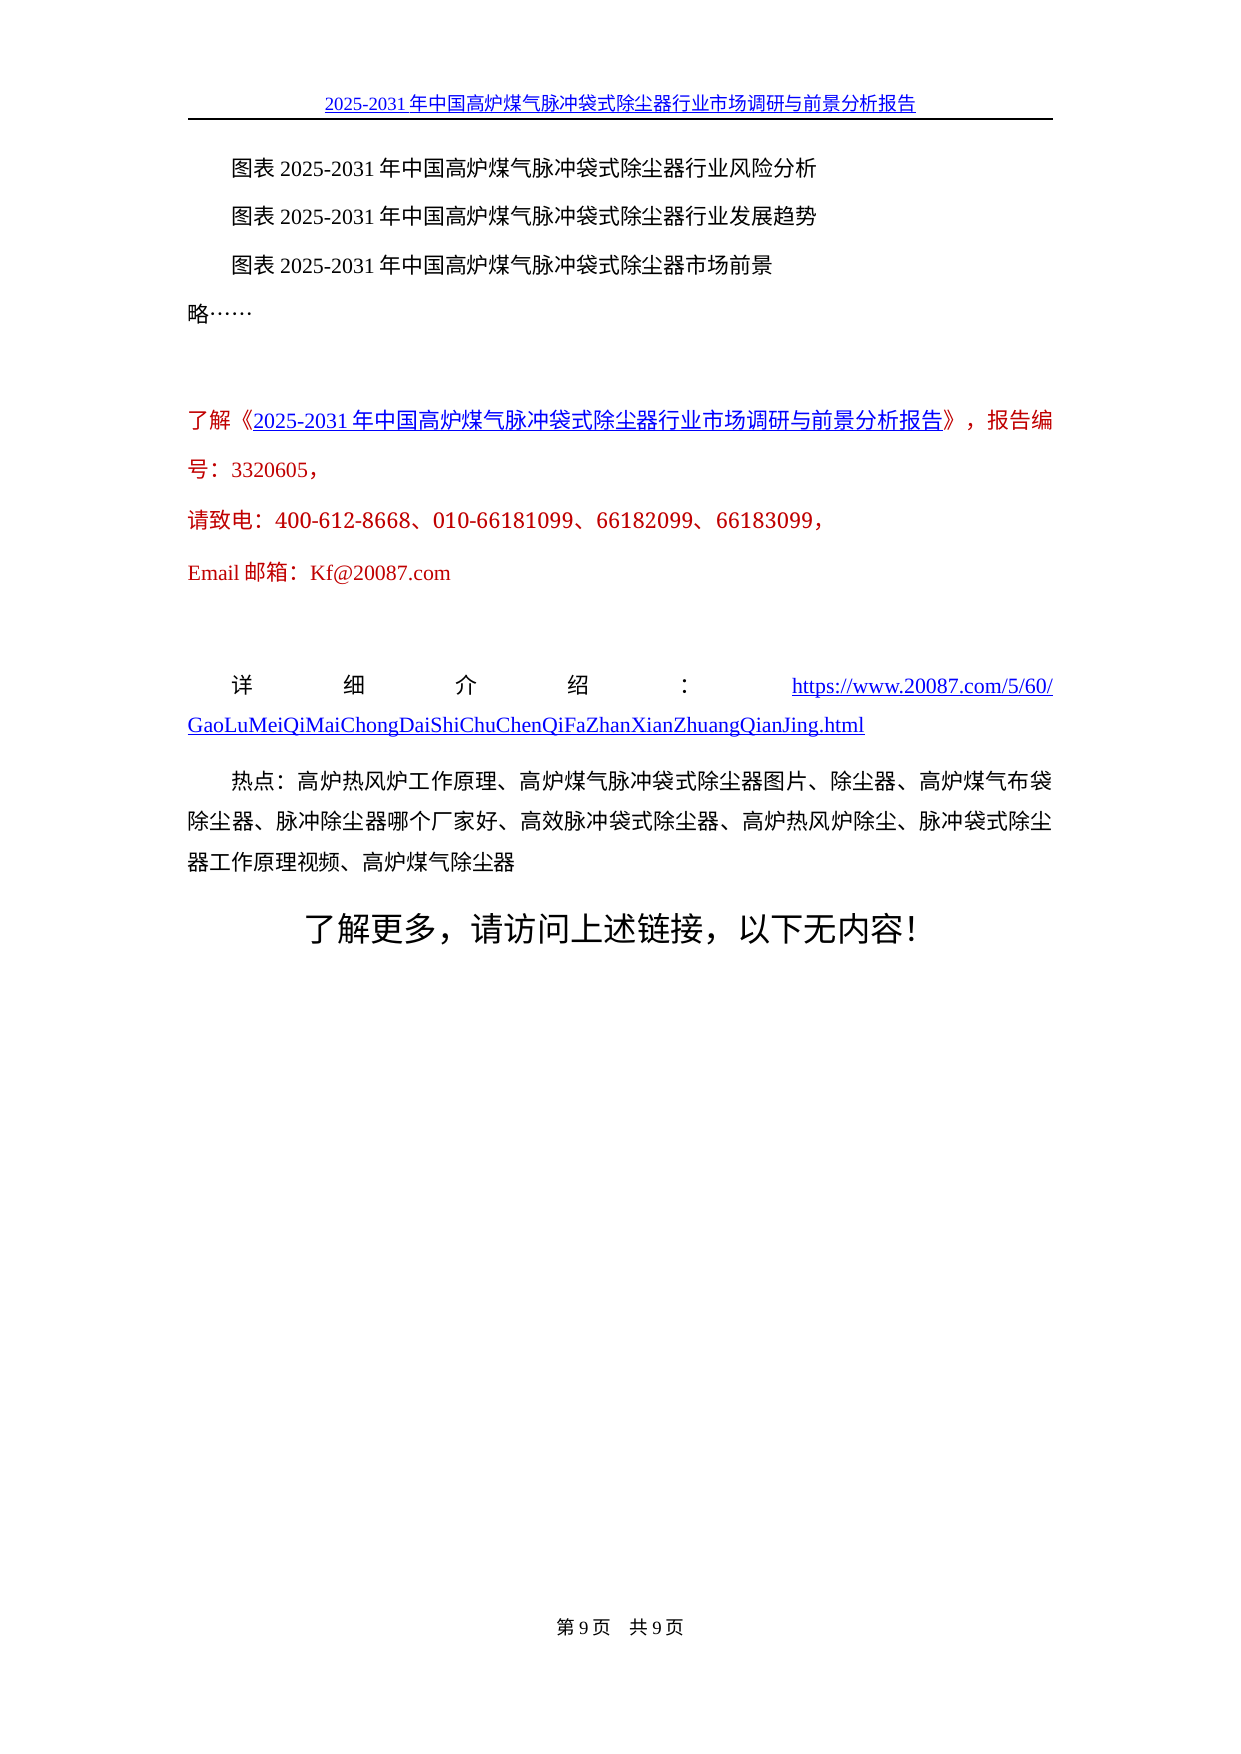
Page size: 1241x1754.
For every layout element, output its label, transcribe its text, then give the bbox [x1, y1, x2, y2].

text Email邮箱：Kf@20087.com [187, 555, 1053, 587]
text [187, 150, 1053, 329]
text 热点：高炉热风炉工作原理、高炉煤气脉冲袋式除尘器图片、除尘器、高炉煤气布袋除尘器、脉冲除尘器哪个厂家好、高效脉冲袋式除尘器、高炉热风炉除尘、脉冲袋式除尘器工作原理视频、高炉煤气除尘器 [187, 763, 1053, 877]
title 了解更多，请访问上述链接，以下无内容！ [187, 894, 1053, 959]
text 了解《2025-2031年中国高炉煤气脉冲袋式除尘器行业市场调研与前景分析报告》，报告编号：3320605， [187, 403, 1053, 484]
text 请致电：400-612-8668、010-66181099、66182099、66183099， [187, 503, 1053, 536]
text 详细介绍：https://www.20087.com/5/60/GaoLuMeiQiMaiChongDaiShiChuChenQiFaZhanXianZhuangQianJing.html [187, 668, 1053, 741]
